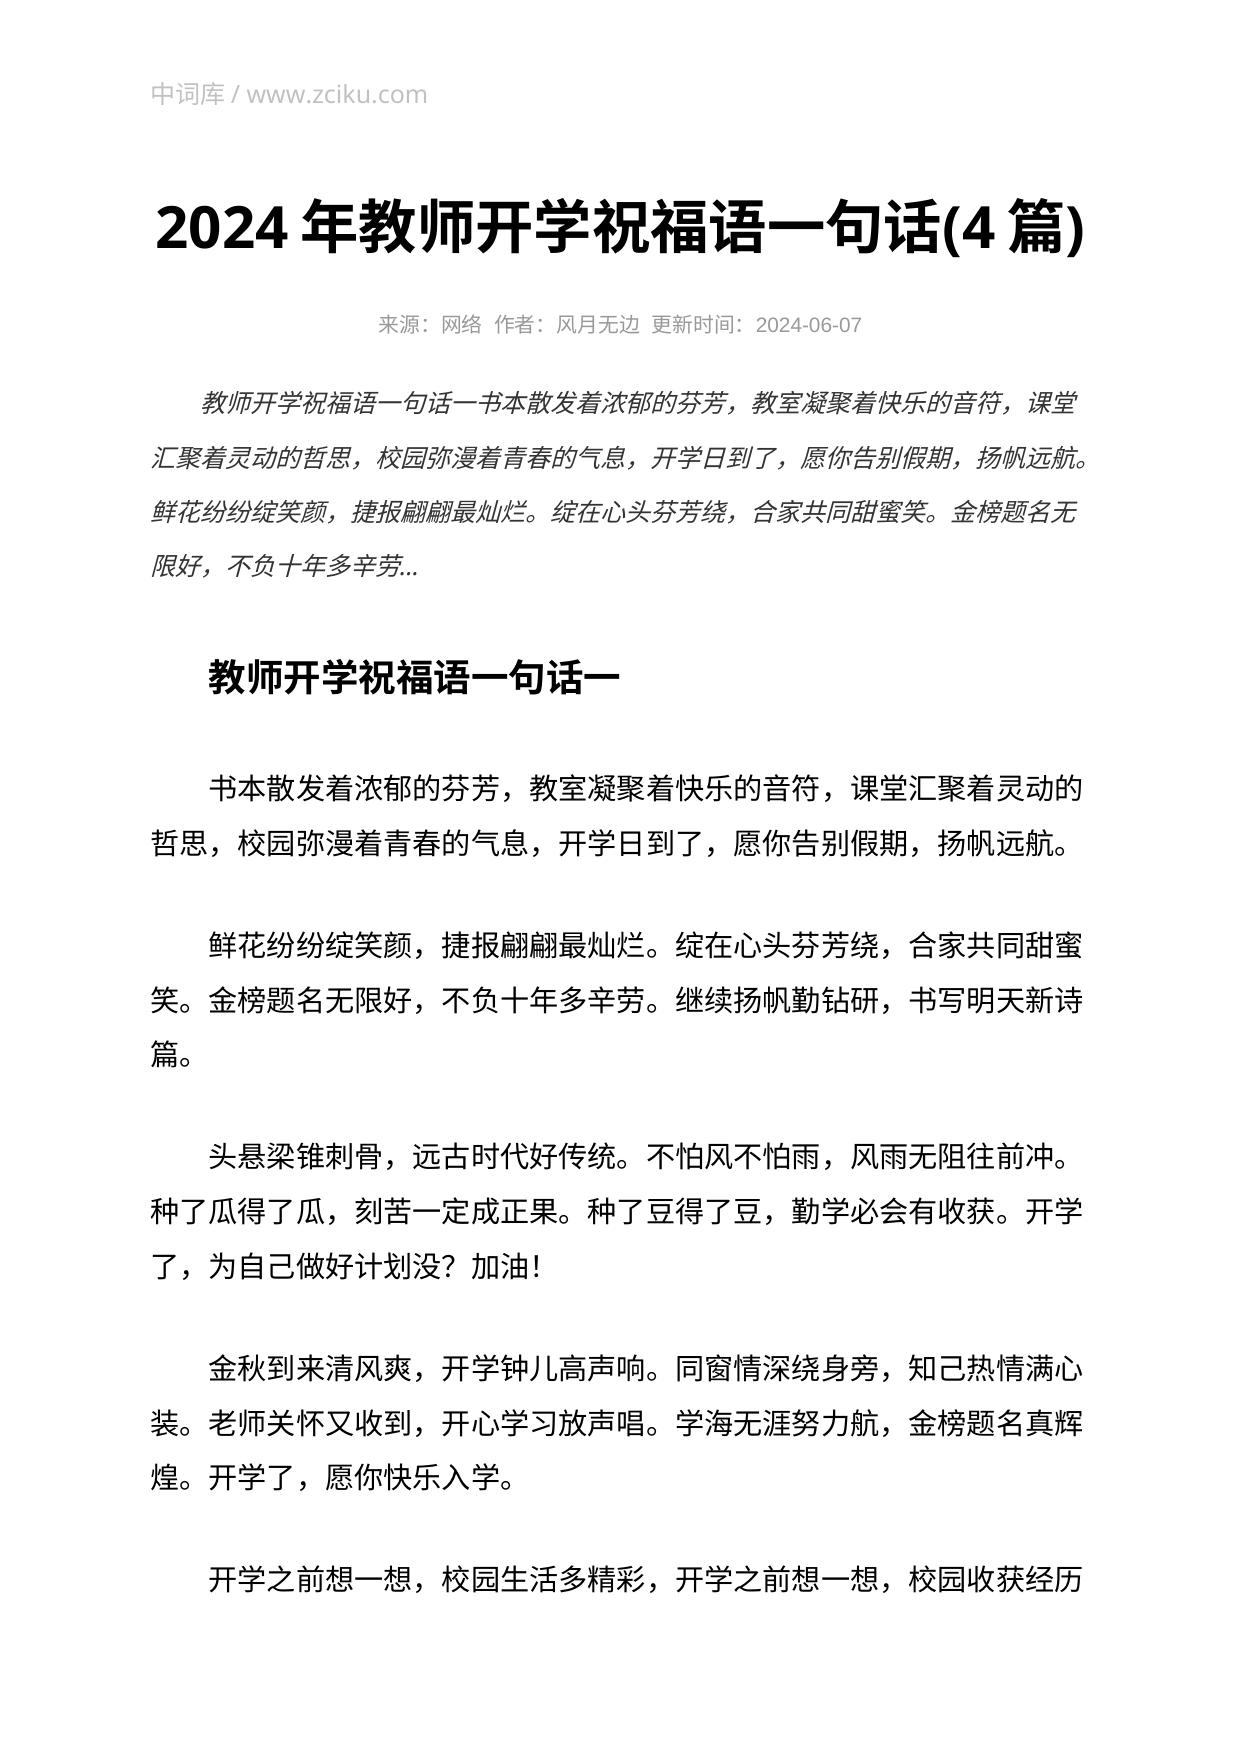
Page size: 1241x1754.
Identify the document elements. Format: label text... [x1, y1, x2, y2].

subtitle 2024年教师开学祝福语一句话(4篇) [150, 181, 1090, 266]
text 来源：网络 作者：风月无边 更新时间：2024-06-07 [150, 313, 1090, 337]
text 书本散发着浓郁的芬芳，教室凝聚着快乐的音符，课堂汇聚着灵动的哲思，校园弥漫着青春的气息，开学日到了，愿你告别假期，扬帆远航。 [150, 766, 1090, 863]
text 教师开学祝福语一句话一 [150, 648, 1090, 702]
text 教师开学祝福语一句话一书本散发着浓郁的芬芳，教室凝聚着快乐的音符，课堂汇聚着灵动的哲思，校园弥漫着青春的气息，开学日到了，愿你告别假期，扬帆远航。鲜花纷纷绽笑颜，捷报翩翩最灿烂。绽在心头芬芳绕，合家共同甜蜜笑。金榜题名无限好，不负十年多辛劳... [150, 384, 1090, 583]
text 鲜花纷纷绽笑颜，捷报翩翩最灿烂。绽在心头芬芳绕，合家共同甜蜜笑。金榜题名无限好，不负十年多辛劳。继续扬帆勤钻研，书写明天新诗篇。 [150, 922, 1090, 1074]
text 头悬梁锥刺骨，远古时代好传统。不怕风不怕雨，风雨无阻往前冲。种了瓜得了瓜，刻苦一定成正果。种了豆得了豆，勤学必会有收获。开学了，为自己做好计划没？加油！ [150, 1134, 1090, 1286]
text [150, 1557, 1090, 1599]
text 金秋到来清风爽，开学钟儿高声响。同窗情深绕身旁，知己热情满心装。老师关怀又收到，开心学习放声唱。学海无涯努力航，金榜题名真辉煌。开学了，愿你快乐入学。 [150, 1345, 1090, 1497]
